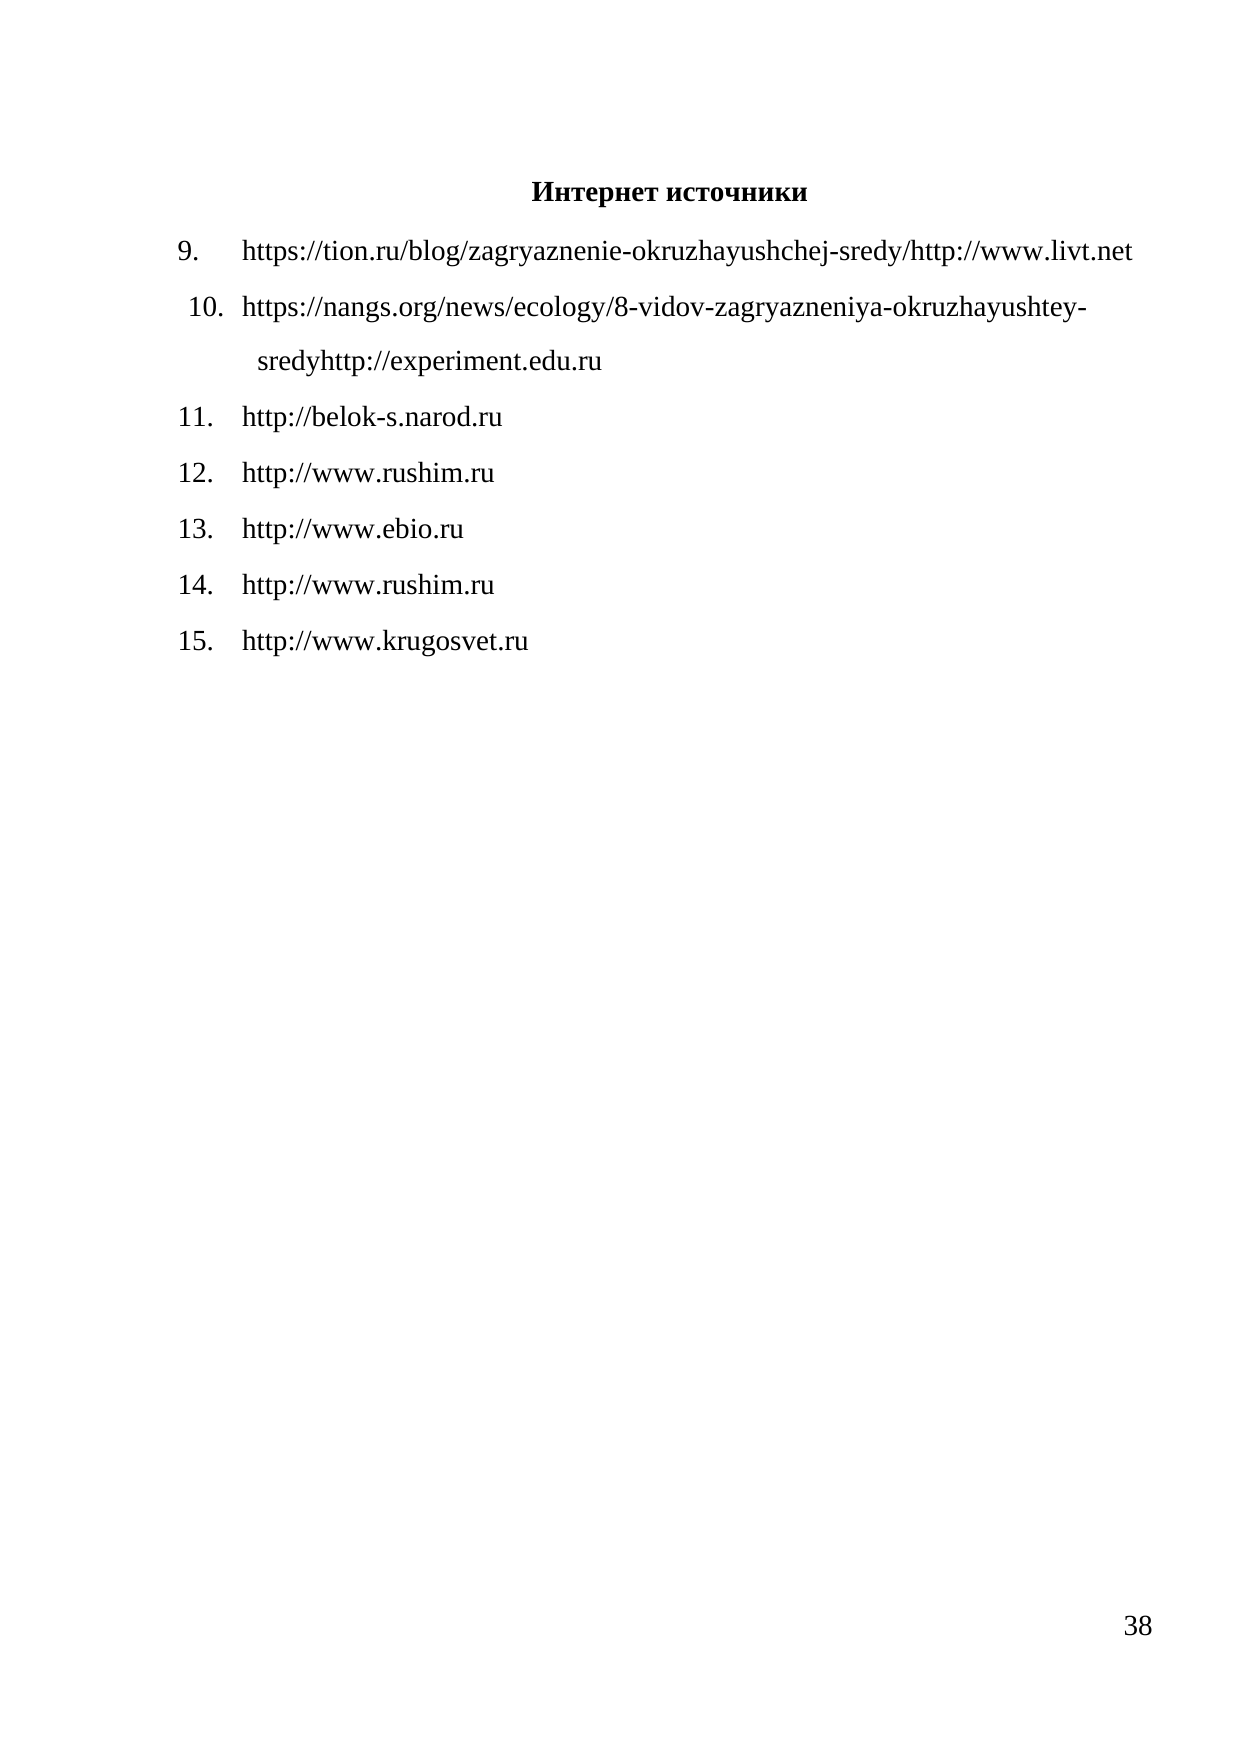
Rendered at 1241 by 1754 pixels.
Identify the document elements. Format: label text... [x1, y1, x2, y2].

list http://www.krugosvet.ru [177, 623, 1152, 656]
list http://www.rushim.ru [177, 455, 1152, 489]
list http://www.rushim.ru [177, 567, 1152, 600]
list http://www.ebio.ru [177, 511, 1152, 544]
list https://nangs.org/news/ecology/8-vidov-zagryazneniya-okruzhayushtey-sredyhttp://experiment.edu.ru [188, 289, 1152, 377]
list https://tion.ru/blog/zagryaznenie-okruzhayushchej-sredy/http://www.livt.net [177, 233, 1152, 267]
list http://belok-s.narod.ru [177, 399, 1152, 433]
text Интернет источники [188, 174, 1152, 208]
